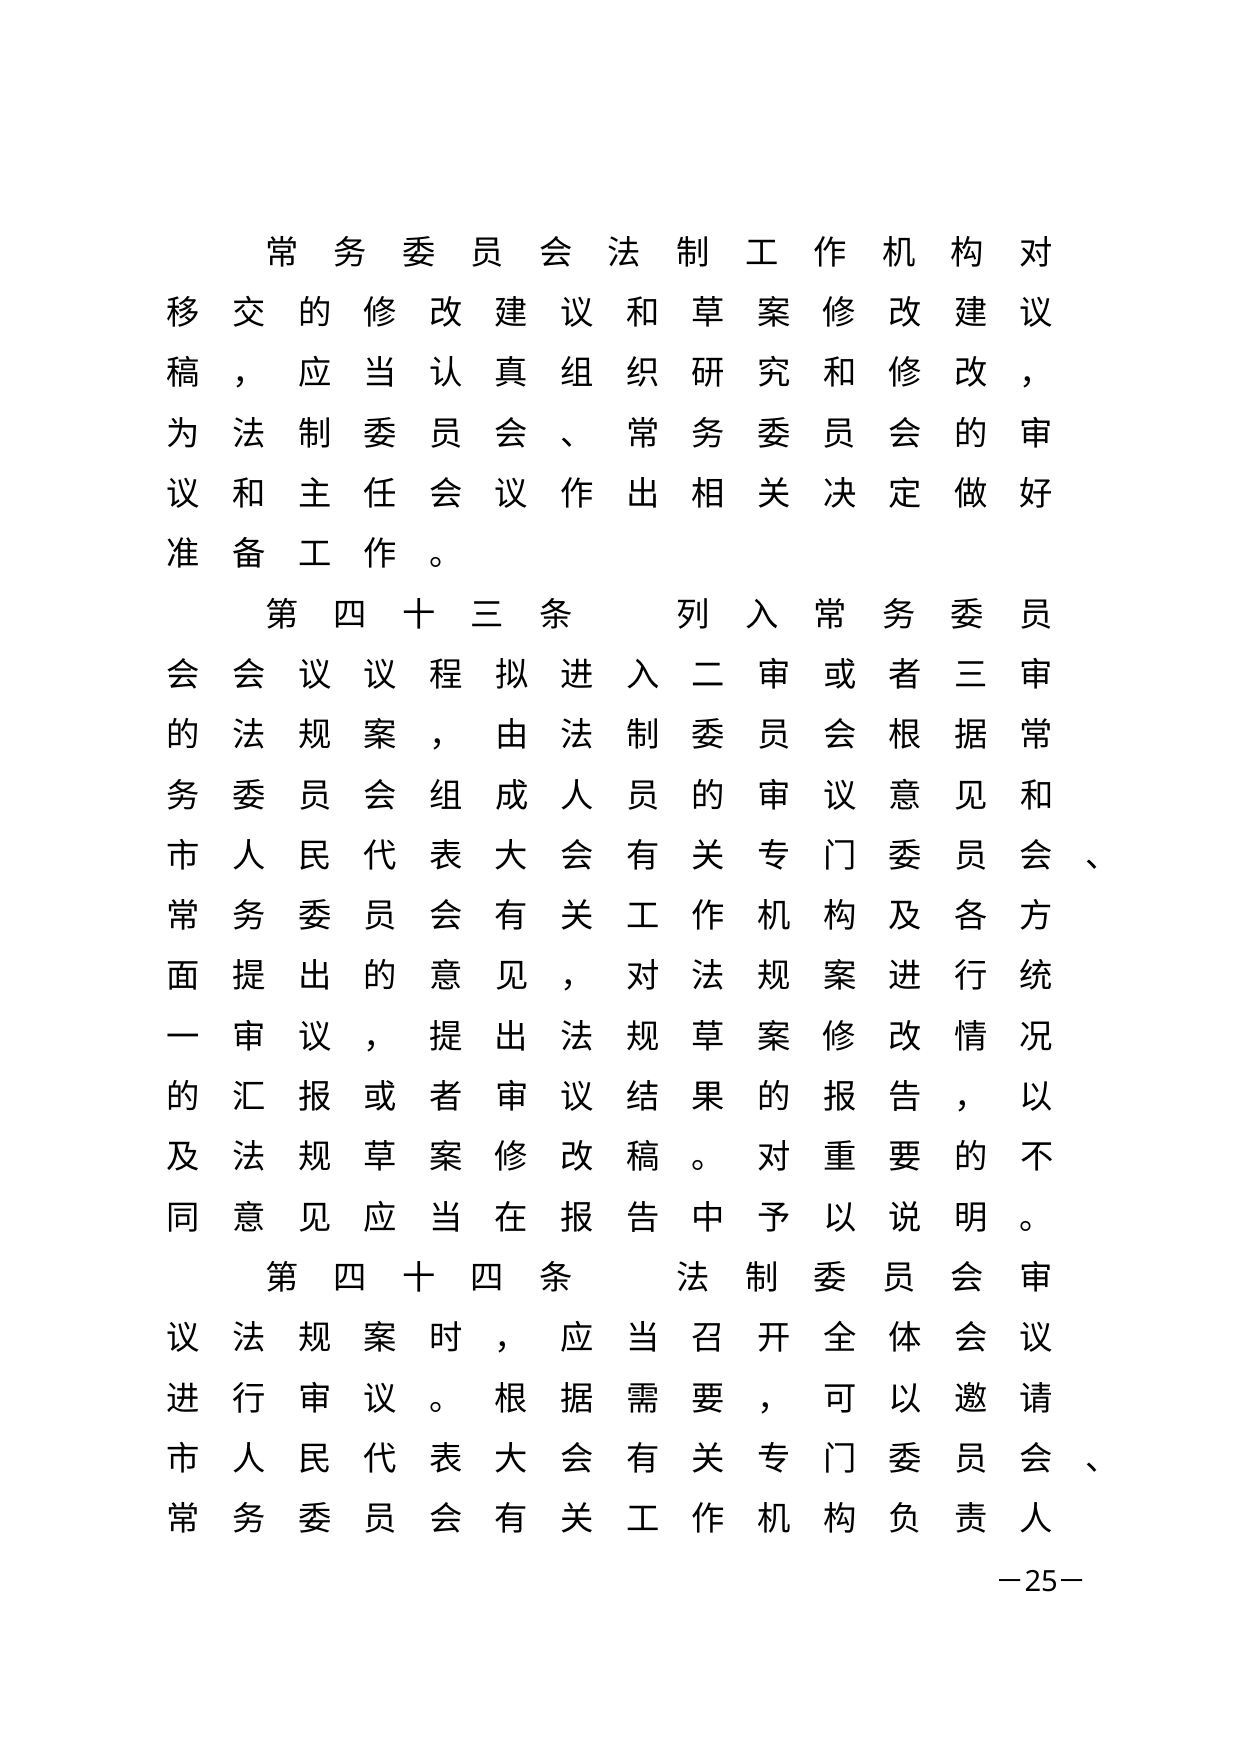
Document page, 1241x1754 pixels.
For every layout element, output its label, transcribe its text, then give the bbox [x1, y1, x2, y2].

text 第四十四条 法制委员会审议法规案时，应当召开全体会议进行审议。根据需要，可以邀请市人民代表大会有关专门委员会、常务委员会有关工作机构负责人和立法咨询专家参加会议，发表意见；也可以要求法规起草单位、司法行政部门和有关机关、组织派有关负责人说明情况。 [167, 1245, 1085, 1546]
text 常务委员会法制工作机构对移交的修改建议和草案修改建议稿，应当认真组织研究和修改，为法制委员会、常务委员会的审议和主任会议作出相关决定做好准备工作。 [167, 219, 1085, 581]
text 第四十三条 列入常务委员会会议议程拟进入二审或者三审的法规案，由法制委员会根据常务委员会组成人员的审议意见和市人民代表大会有关专门委员会、常务委员会有关工作机构及各方面提出的意见，对法规案进行统一审议，提出法规草案修改情况的汇报或者审议结果的报告，以及法规草案修改稿。对重要的不同意见应当在报告中予以说明。 [167, 581, 1085, 1245]
